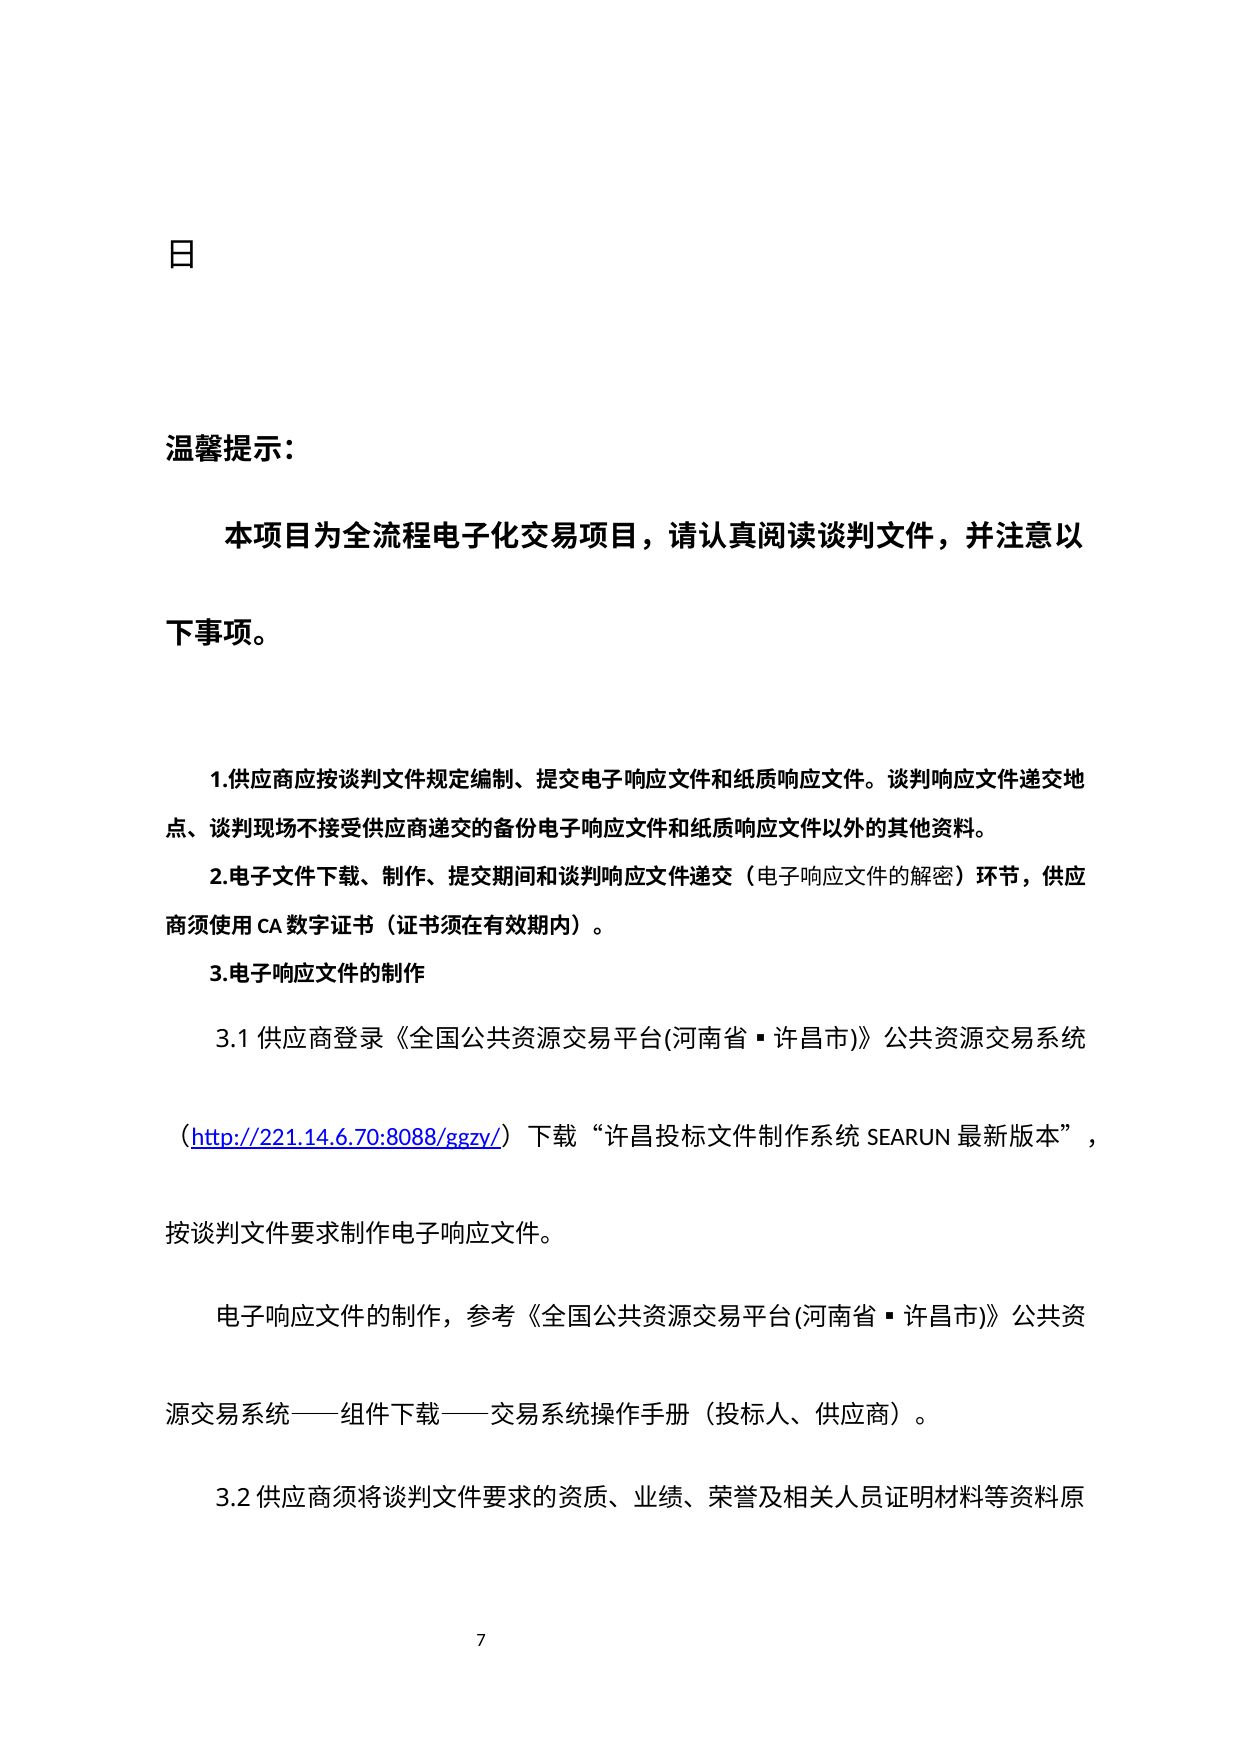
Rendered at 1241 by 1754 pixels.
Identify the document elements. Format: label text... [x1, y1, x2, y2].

text 本项目为全流程电子化交易项目，请认真阅读谈判文件，并注意以下事项。 [165, 501, 1087, 663]
text 温馨提示： [165, 414, 1087, 479]
text 3.电子响应文件的制作 [165, 956, 1087, 988]
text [165, 1463, 1087, 1528]
text 2019年9月11日 [165, 219, 1087, 284]
text 电子响应文件的制作，参考《全国公共资源交易平台(河南省▪许昌市)》公共资源交易系统——组件下载——交易系统操作手册（投标人、供应商）。 [165, 1282, 1087, 1445]
text 3.1 供应商登录《全国公共资源交易平台(河南省▪许昌市)》公共资源交易系统（http://221.14.6.70:8088/ggzy/）下载“许昌投标文件制作系统SEARUN 最新版本”，按谈判文件要求制作电子响应文件。 [165, 1004, 1087, 1264]
text 2.电子文件下载、制作、提交期间和谈判响应文件递交（电子响应文件的解密）环节，供应商须使用CA数字证书（证书须在有效期内）。 [165, 859, 1087, 940]
text 1.供应商应按谈判文件规定编制、提交电子响应文件和纸质响应文件。谈判响应文件递交地点、谈判现场不接受供应商递交的备份电子响应文件和纸质响应文件以外的其他资料。 [165, 762, 1087, 843]
